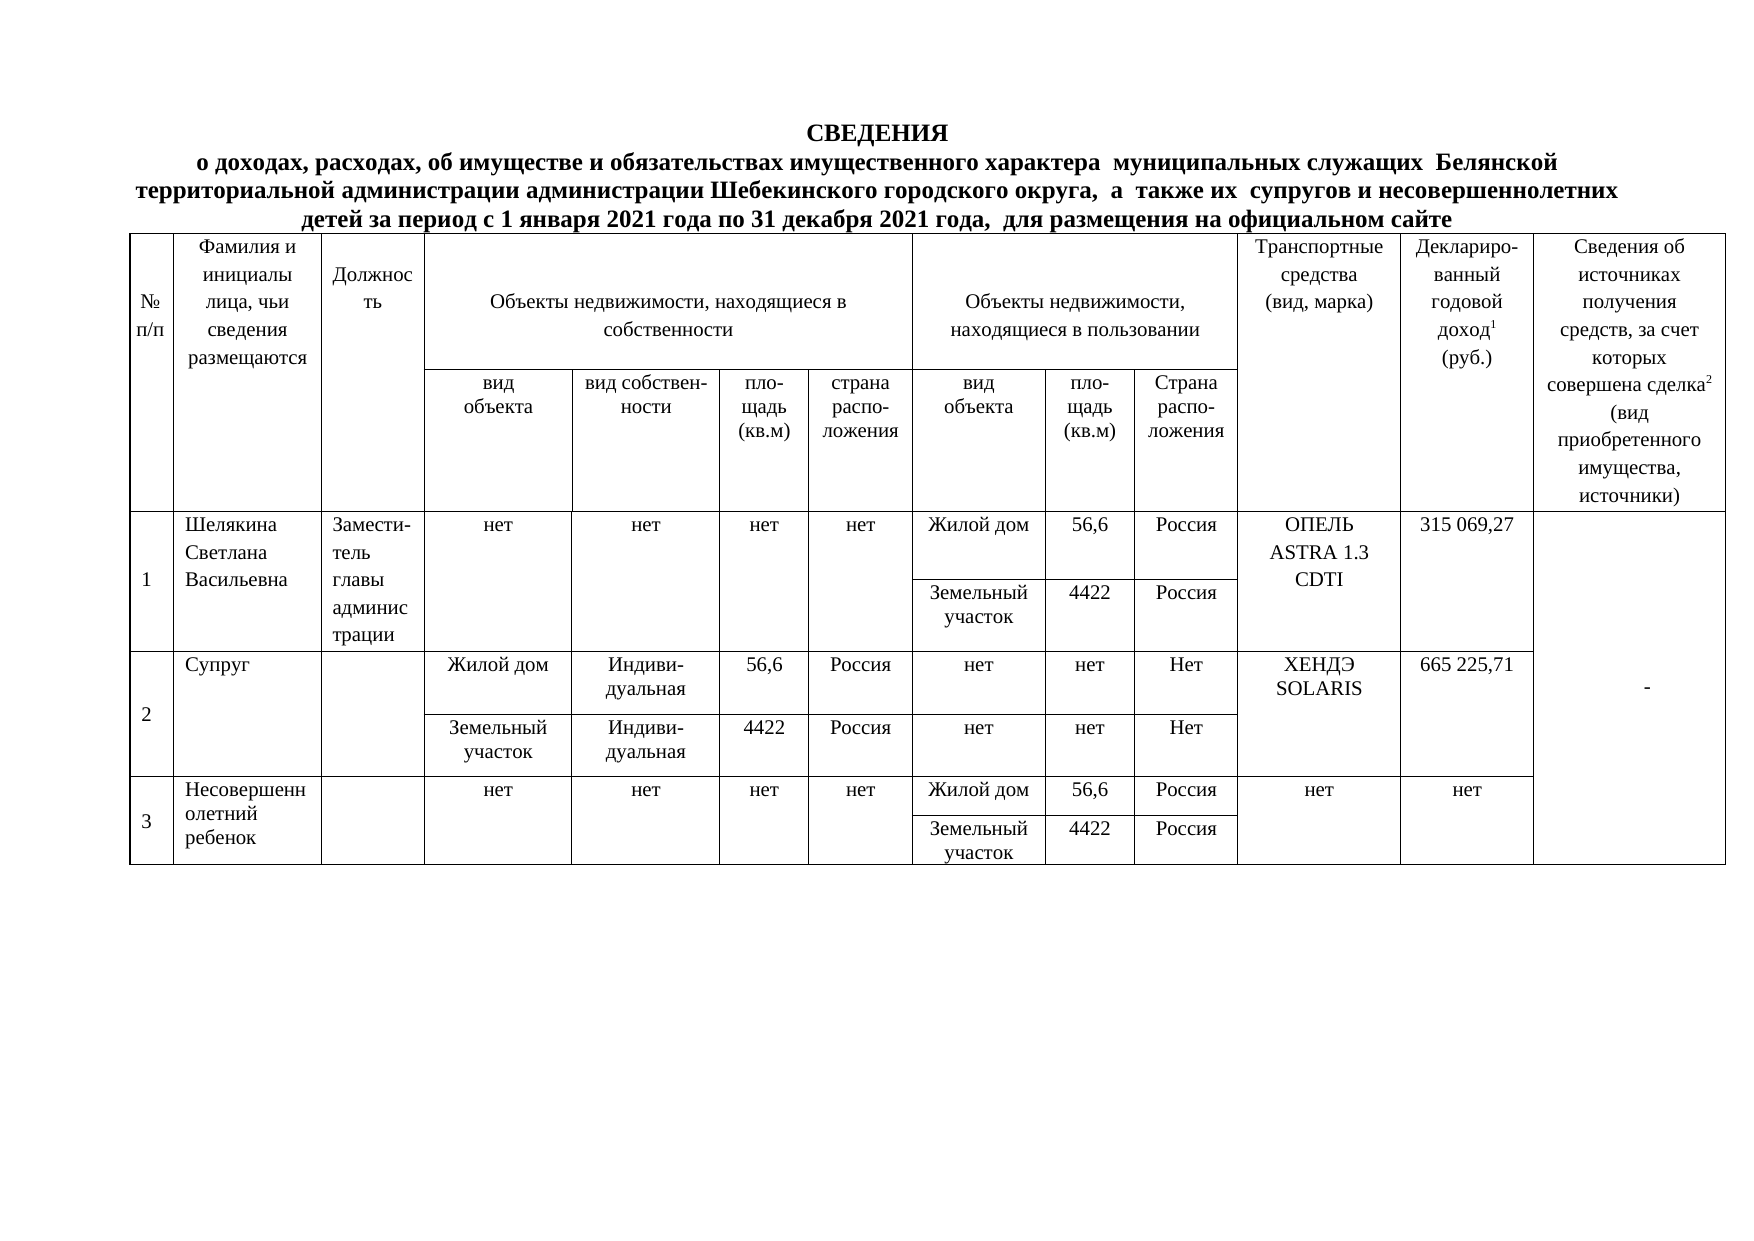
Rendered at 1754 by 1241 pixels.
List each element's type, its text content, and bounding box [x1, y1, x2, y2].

table_cell 56,6 [1046, 512, 1134, 579]
table_cell [322, 652, 424, 776]
table_cell 3 [131, 777, 173, 864]
table_cell Россия [809, 715, 912, 776]
table_cell нет [913, 715, 1045, 776]
table_header Фамилия и инициалы лица, чьи сведения размещаются [174, 234, 321, 511]
table_cell нет [1046, 652, 1134, 713]
table_header Должность [322, 234, 424, 511]
table_cell Земельный участок [913, 816, 1045, 864]
table_cell пло- щадь (кв.м) [720, 370, 808, 511]
table_cell Жилой дом [913, 777, 1045, 815]
table_cell нет [809, 512, 912, 651]
table_cell страна распо-ложения [809, 370, 912, 511]
table_header Объекты недвижимости, находящиеся в собственности [425, 234, 912, 369]
table_cell Россия [1135, 816, 1237, 864]
table_cell Нет [1135, 715, 1237, 776]
table_cell [322, 777, 424, 864]
text о доходах, расходах, об имуществе и обязательствах имущественного характера муниципальных служащих Белянской территориальной администрации администрации Шебекинского городского округа, а также их супругов и несовершеннолетних детей за период с 1 января 2021 года по 31 декабря 2021 года, для размещения на официальном сайте [118, 147, 1636, 233]
table_header № п/п [131, 234, 173, 511]
table_cell 4422 [1046, 816, 1134, 864]
table_cell нет [425, 512, 571, 651]
table_cell нет [1046, 715, 1134, 776]
table_cell 4422 [720, 715, 808, 776]
table_cell ОПЕЛЬ ASTRA 1.3 CDTI [1238, 512, 1400, 651]
text СВЕДЕНИЯ [118, 118, 1636, 147]
table_cell Замести- тель главы администрации [322, 512, 424, 651]
table_cell Россия [1135, 580, 1237, 651]
table_cell нет [720, 777, 808, 864]
table_header Объекты недвижимости, находящиеся в пользовании [913, 234, 1237, 369]
table_cell 2 [131, 652, 173, 776]
table_cell нет [720, 512, 808, 651]
table_cell Индиви- дуальная [572, 715, 719, 776]
table_cell Россия [1135, 777, 1237, 815]
table_cell 1 [131, 512, 173, 651]
table_cell Россия [1135, 512, 1237, 579]
table_cell нет [1401, 777, 1533, 864]
table_cell - [1534, 512, 1725, 864]
table_cell Россия [809, 652, 912, 713]
table_cell нет [809, 777, 912, 864]
table_header Деклариро-ванный годовой доход1 (руб.) [1401, 234, 1533, 511]
table_header Сведения об источниках получения средств, за счет которых совершена сделка2 (вид приобретенного имущества, источники) [1534, 234, 1725, 511]
table_cell Несовершеннолетний ребенок [174, 777, 321, 864]
table_cell вид собствен-ности [573, 370, 719, 511]
table_cell нет [572, 777, 719, 864]
table_cell 4422 [1046, 580, 1134, 651]
table_header Транспортные средства (вид, марка) [1238, 234, 1400, 511]
table_cell Земельный участок [425, 715, 571, 776]
table_cell Земельный участок [913, 580, 1045, 651]
table_cell 56,6 [1046, 777, 1134, 815]
table_cell Шелякина Светлана Васильевна [174, 512, 321, 651]
table_cell 665 225,71 [1401, 652, 1533, 776]
table_cell ХЕНДЭ SOLARIS [1238, 652, 1400, 776]
table_cell 56,6 [720, 652, 808, 713]
table_cell Супруг [174, 652, 321, 776]
table_cell Жилой дом [913, 512, 1045, 579]
table_cell пло- щадь (кв.м) [1046, 370, 1134, 511]
table_cell Нет [1135, 652, 1237, 713]
table_cell 315 069,27 [1401, 512, 1533, 651]
table_cell Жилой дом [425, 652, 571, 713]
table_cell нет [425, 777, 571, 864]
table_cell нет [913, 652, 1045, 713]
table_cell нет [1238, 777, 1400, 864]
table_cell Страна распо-ложения [1135, 370, 1237, 511]
table_cell нет [572, 512, 719, 651]
table_cell вид объекта [425, 370, 572, 511]
table_cell Индиви- дуальная [572, 652, 719, 713]
table_cell вид объекта [913, 370, 1045, 511]
